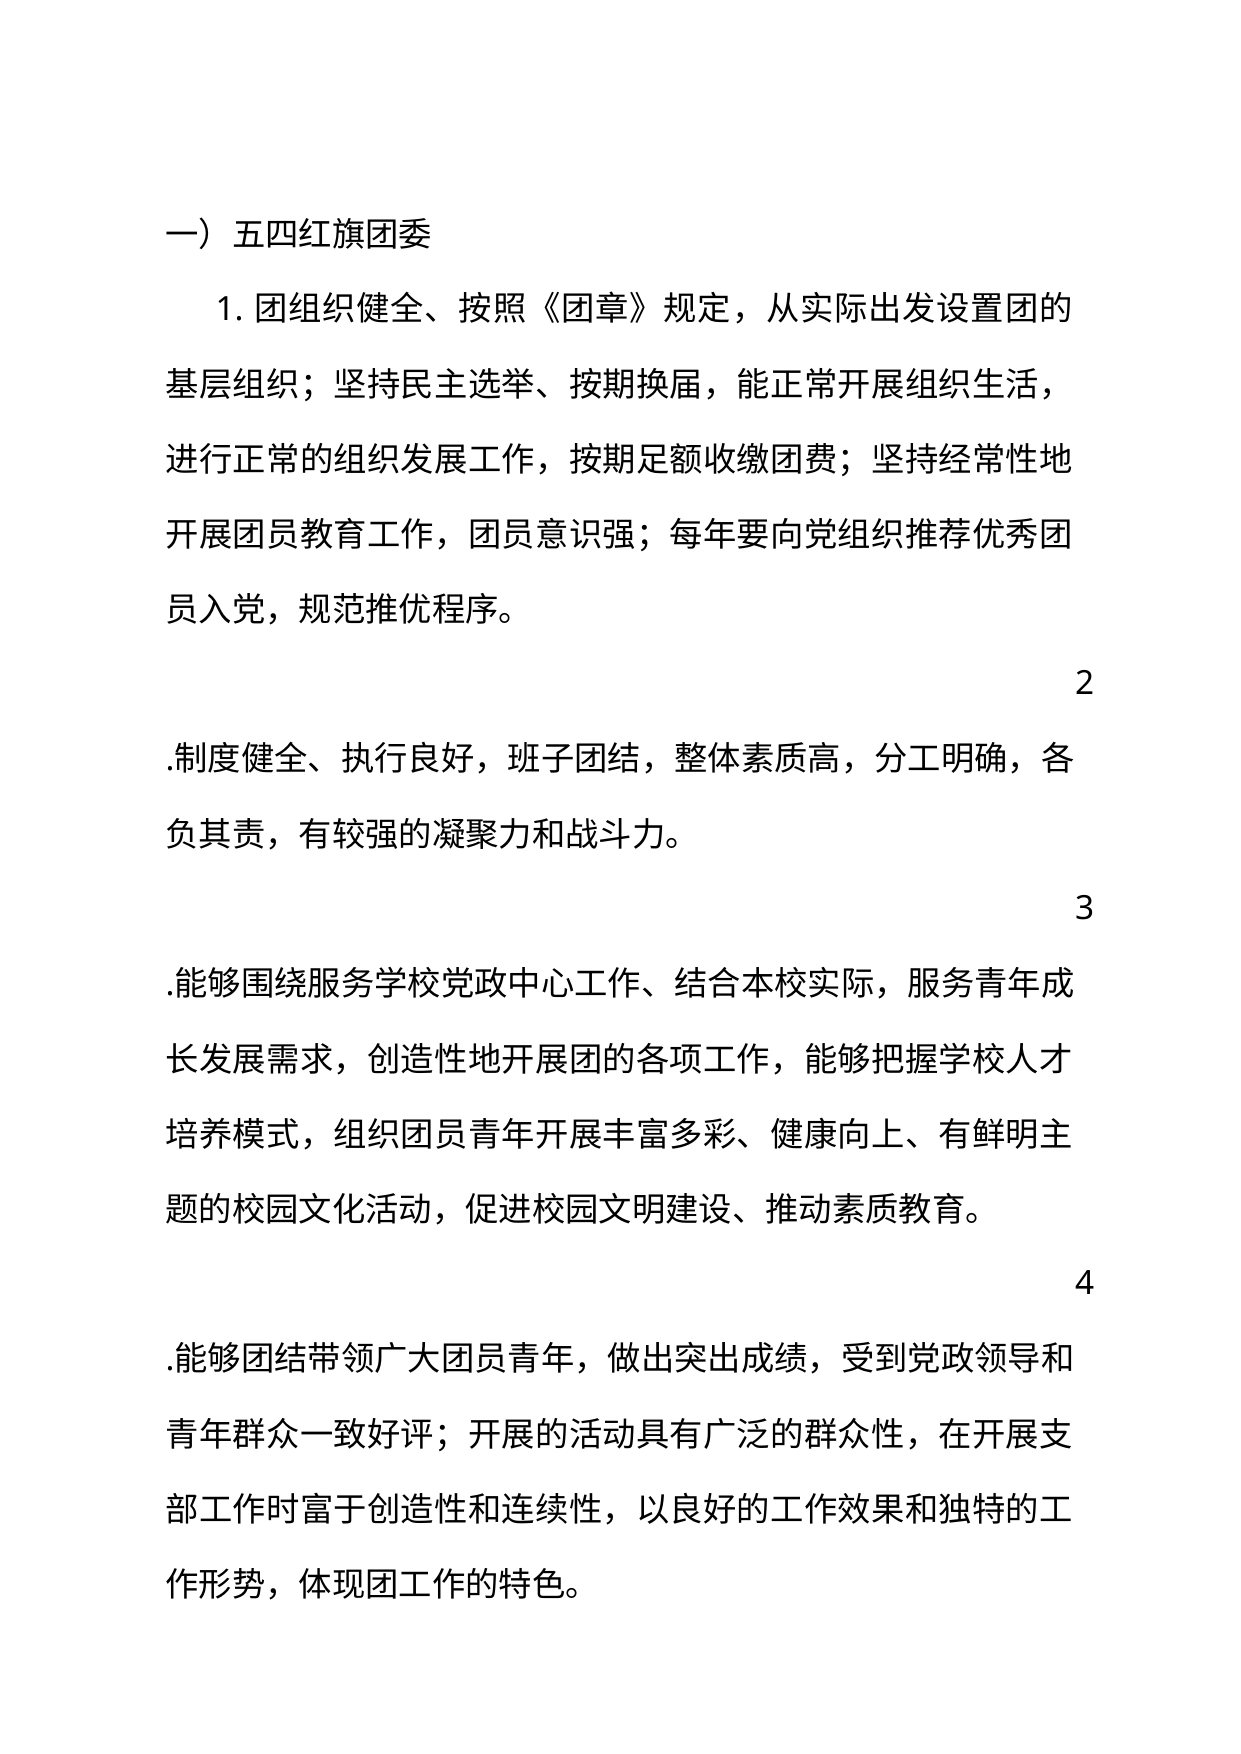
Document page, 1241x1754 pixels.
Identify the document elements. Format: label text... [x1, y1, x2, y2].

text 4.能够团结带领广大团员青年，做出突出成绩，受到党政领导和青年群众一致好评；开展的活动具有广泛的群众性，在开展支部工作时富于创造性和连续性，以良好的工作效果和独特的工作形势，体现团工作的特色。 [165, 1244, 1075, 1619]
text 3.能够围绕服务学校党政中心工作、结合本校实际，服务青年成长发展需求，创造性地开展团的各项工作，能够把握学校人才培养模式，组织团员青年开展丰富多彩、健康向上、有鲜明主题的校园文化活动，促进校园文明建设、推动素质教育。 [165, 869, 1075, 1244]
text 2.制度健全、执行良好，班子团结，整体素质高，分工明确，各负其责，有较强的凝聚力和战斗力。 [165, 644, 1075, 869]
text 1. 团组织健全、按照《团章》规定，从实际出发设置团的基层组织；坚持民主选举、按期换届，能正常开展组织生活，进行正常的组织发展工作，按期足额收缴团费；坚持经常性地开展团员教育工作，团员意识强；每年要向党组织推荐优秀团员入党，规范推优程序。 [165, 269, 1075, 644]
text （一）五四红旗团委 [165, 194, 1075, 269]
